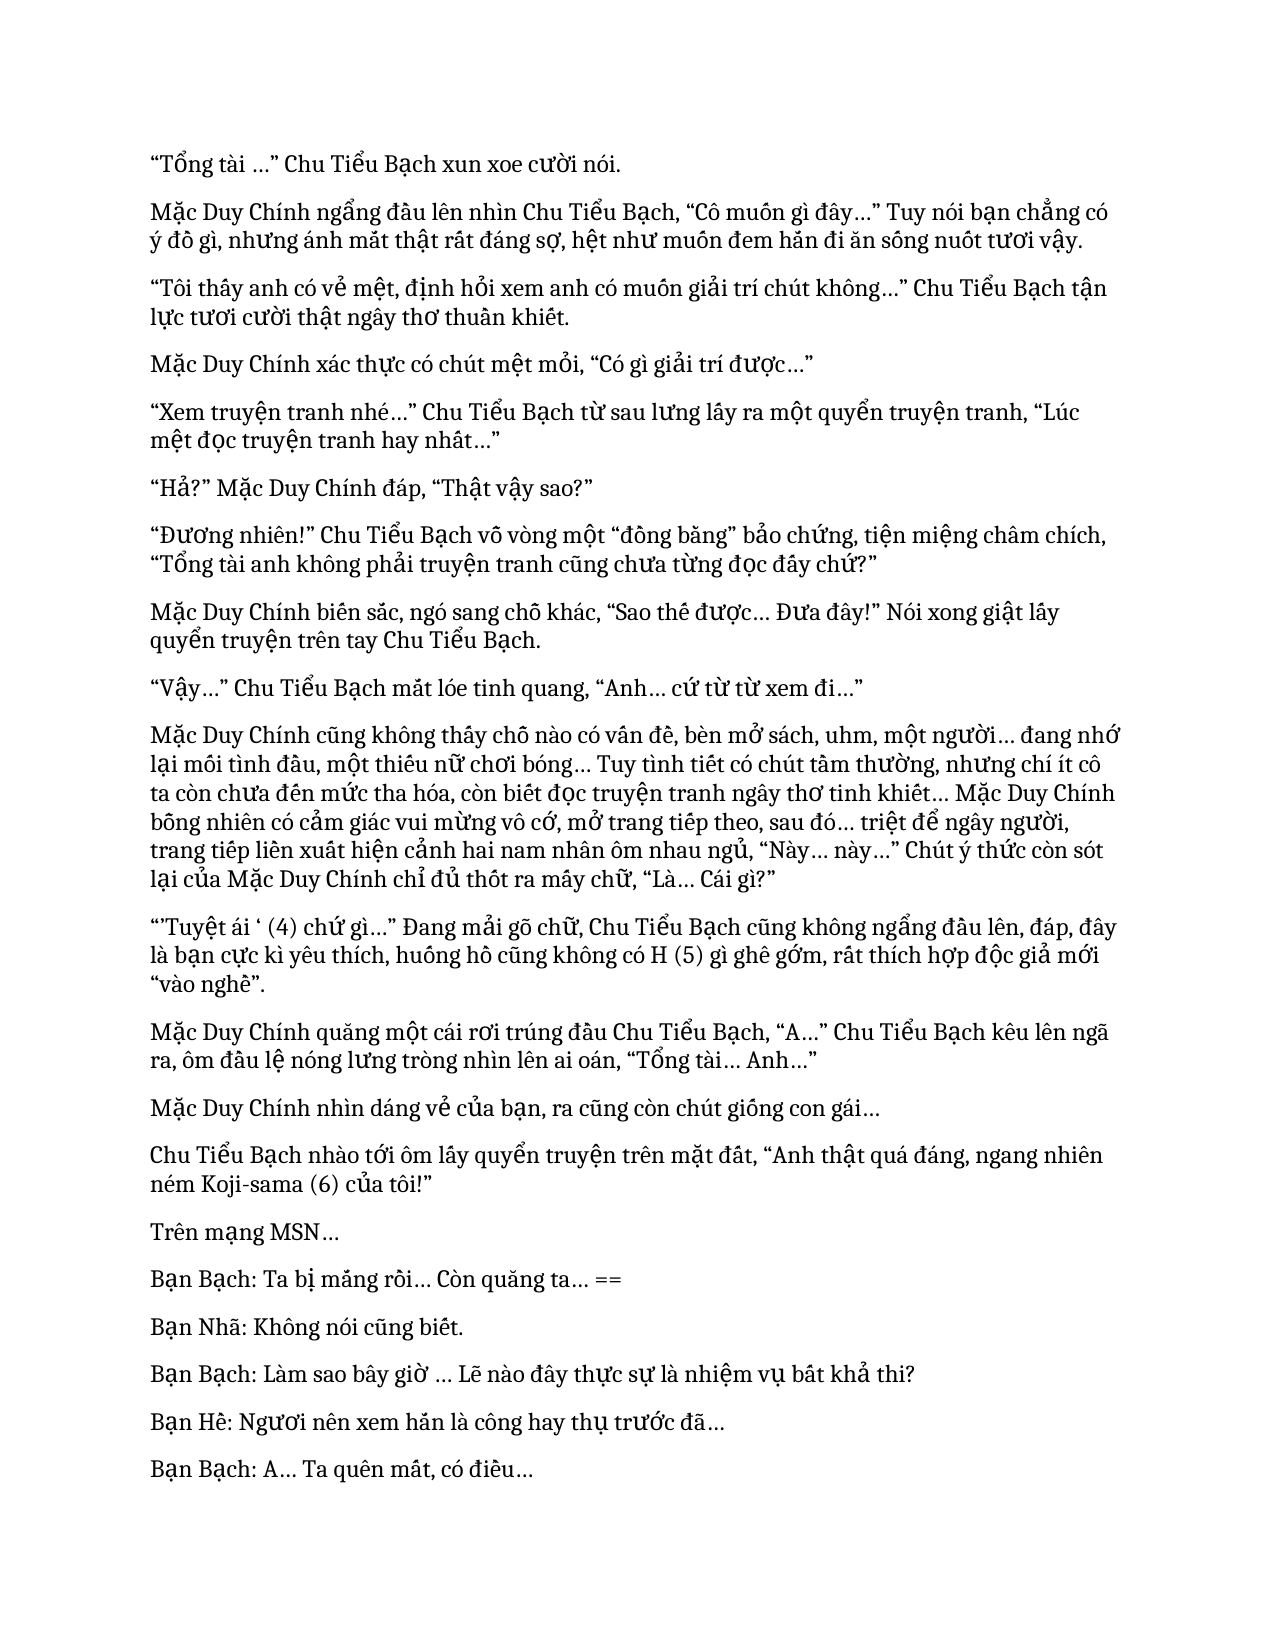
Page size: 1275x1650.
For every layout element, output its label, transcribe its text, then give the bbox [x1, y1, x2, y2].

text Trên mạng MSN… [150, 1217, 1125, 1246]
text “Hả?” Mặc Duy Chính đáp, “Thật vậy sao?” [150, 474, 1125, 502]
text Mặc Duy Chính nhìn dáng vẻ của bạn, ra cũng còn chút giống con gái… [150, 1094, 1125, 1122]
text Bạn Hề: Ngươi nên xem hắn là công hay thụ trước đã… [150, 1407, 1125, 1436]
text Chu Tiểu Bạch nhào tới ôm lấy quyển truyện trên mặt đất, “Anh thật quá đáng, ngang nhiên ném Koji-sama (6) của tôi!” [150, 1141, 1125, 1199]
text Mặc Duy Chính biến sắc, ngó sang chỗ khác, “Sao thế được… Đưa đây!” Nói xong giật lấy quyển truyện trên tay Chu Tiểu Bạch. [150, 597, 1125, 655]
text “Vậy…” Chu Tiểu Bạch mắt lóe tinh quang, “Anh… cứ từ từ xem đi…” [150, 674, 1125, 702]
text Bạn Bạch: A… Ta quên mất, có điều… [150, 1455, 1125, 1484]
text “’Tuyệt ái ‘ (4) chứ gì…” Đang mải gõ chữ, Chu Tiểu Bạch cũng không ngẩng đầu lên, đáp, đây là bạn cực kì yêu thích, huống hồ cũng không có H (5) gì ghê gớm, rất thích hợp độc giả mới “vào nghề”. [150, 912, 1125, 999]
text Mặc Duy Chính cũng không thấy chỗ nào có vấn đề, bèn mở sách, uhm, một người… đang nhớ lại mối tình đầu, một thiếu nữ chơi bóng… Tuy tình tiết có chút tầm thường, nhưng chí ít cô ta còn chưa đến mức tha hóa, còn biết đọc truyện tranh ngây thơ tinh khiết… Mặc Duy Chính bỗng nhiên có cảm giác vui mừng vô cớ, mở trang tiếp theo, sau đó… triệt để ngây người, trang tiếp liền xuất hiện cảnh hai nam nhân ôm nhau ngủ, “Này… này…” Chút ý thức còn sót lại của Mặc Duy Chính chỉ đủ thốt ra mấy chữ, “Là… Cái gì?” [150, 721, 1125, 894]
text Bạn Bạch: Ta bị mắng rồi… Còn quăng ta… == [150, 1265, 1125, 1294]
text Mặc Duy Chính quăng một cái rơi trúng đầu Chu Tiểu Bạch, “A…” Chu Tiểu Bạch kêu lên ngã ra, ôm đầu lệ nóng lưng tròng nhìn lên ai oán, “Tổng tài… Anh…” [150, 1017, 1125, 1075]
text “Tổng tài …” Chu Tiểu Bạch xun xoe cười nói. [150, 150, 1125, 179]
text “Đương nhiên!” Chu Tiểu Bạch vỗ vòng một “đồng bằng” bảo chứng, tiện miệng châm chích, “Tổng tài anh không phải truyện tranh cũng chưa từng đọc đấy chứ?” [150, 521, 1125, 579]
text Mặc Duy Chính ngẩng đầu lên nhìn Chu Tiểu Bạch, “Cô muốn gì đây…” Tuy nói bạn chẳng có ý đồ gì, nhưng ánh mắt thật rất đáng sợ, hệt như muốn đem hắn đi ăn sống nuốt tươi vậy. [150, 197, 1125, 255]
text Bạn Bạch: Làm sao bây giờ … Lẽ nào đây thực sự là nhiệm vụ bất khả thi? [150, 1360, 1125, 1389]
text Mặc Duy Chính xác thực có chút mệt mỏi, “Có gì giải trí được…” [150, 350, 1125, 379]
text “Xem truyện tranh nhé…” Chu Tiểu Bạch từ sau lưng lấy ra một quyển truyện tranh, “Lúc mệt đọc truyện tranh hay nhất…” [150, 397, 1125, 455]
text Bạn Nhã: Không nói cũng biết. [150, 1312, 1125, 1341]
text “Tôi thấy anh có vẻ mệt, định hỏi xem anh có muốn giải trí chút không…” Chu Tiểu Bạch tận lực tươi cười thật ngây thơ thuần khiết. [150, 274, 1125, 331]
